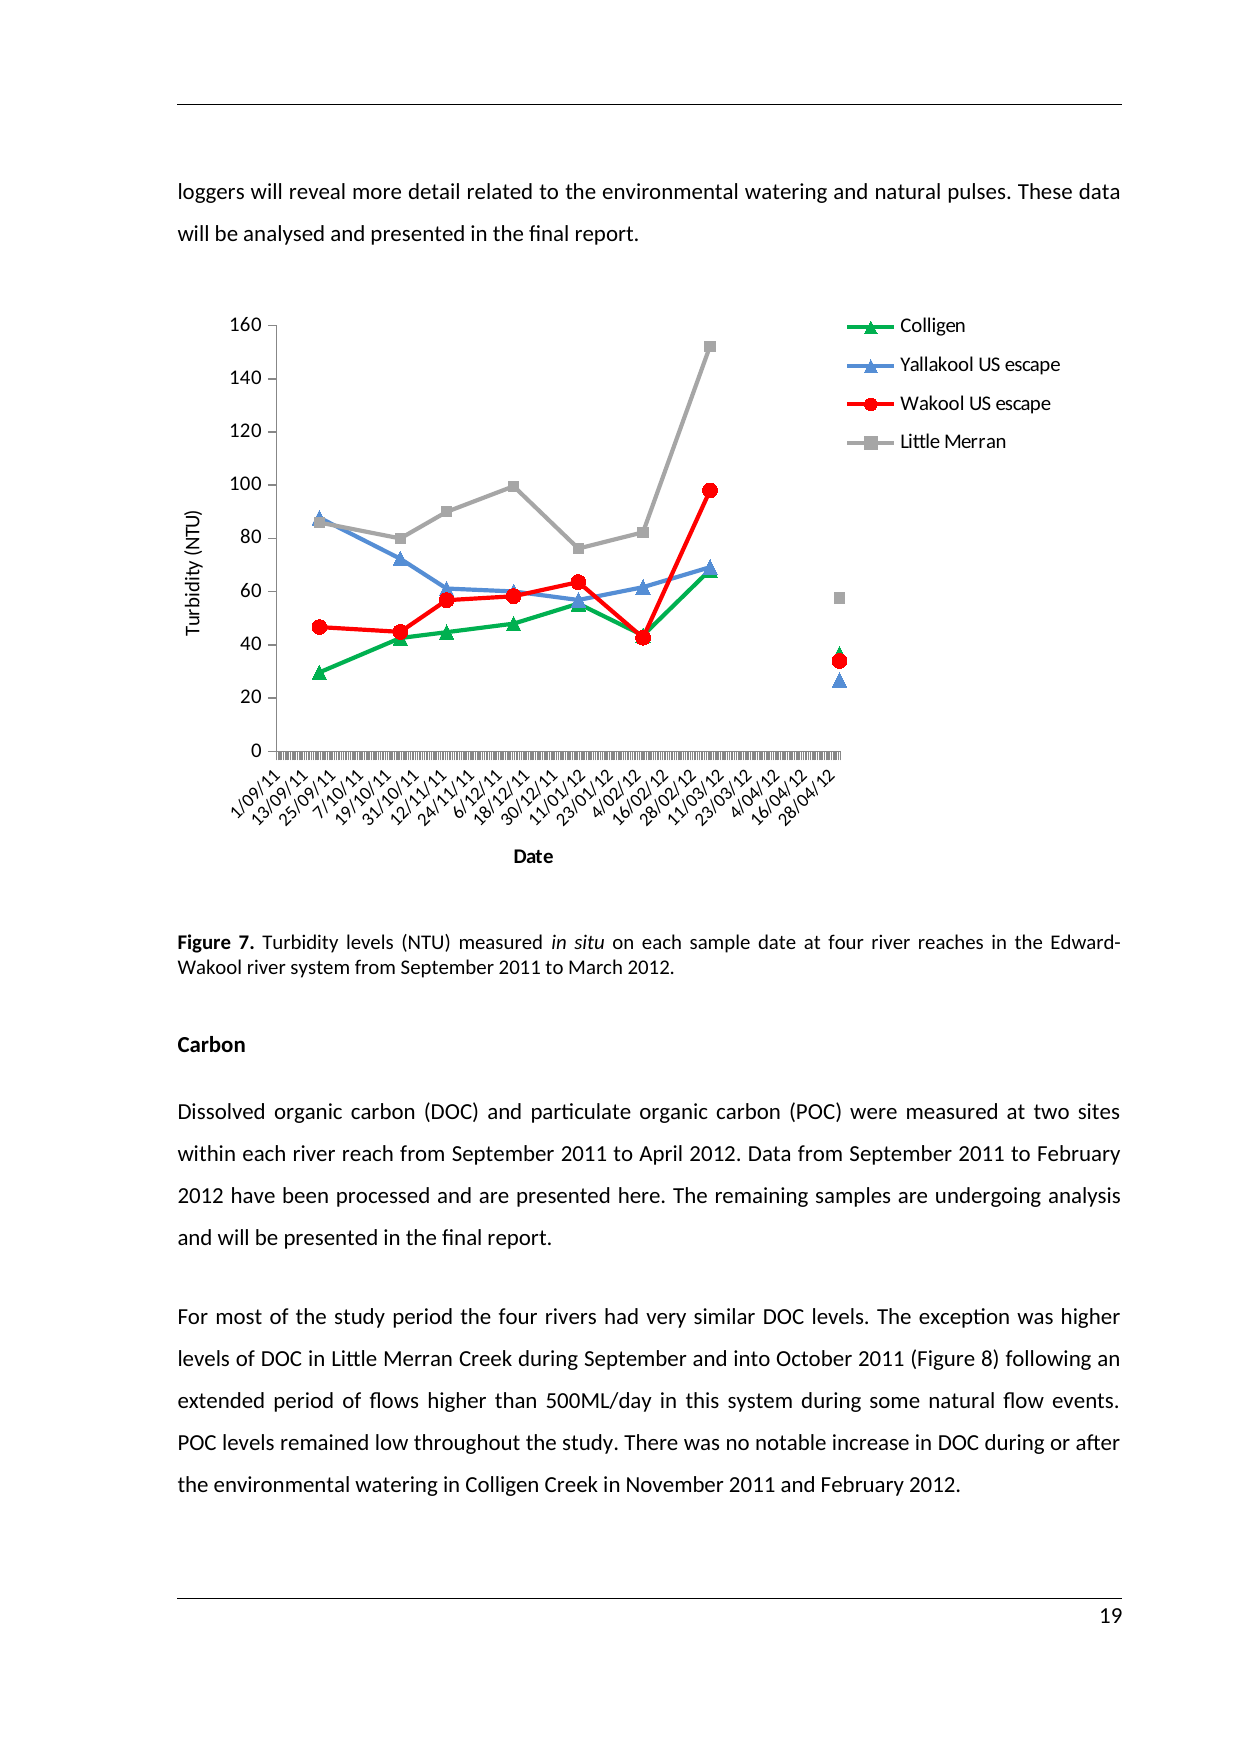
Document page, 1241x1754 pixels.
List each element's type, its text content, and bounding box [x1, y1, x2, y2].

text For most of the study period the four rivers had very similar DOC levels. The exception was higher levels of DOC in Little Merran Creek during September and into October 2011 (Figure 8) following an extended period of flows higher than 500ML/day in this system during some natural flow events. POC levels remained low throughout the study. There was no notable increase in DOC during or after the environmental watering in Colligen Creek in November 2011 and February 2012. [177, 1302, 1122, 1498]
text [177, 177, 1122, 247]
text Dissolved organic carbon (DOC) and particulate organic carbon (POC) were measured at two sites within each river reach from September 2011 to April 2012. Data from September 2011 to February 2012 have been processed and are presented here. The remaining samples are undergoing analysis and will be presented in the final report. [177, 1097, 1122, 1251]
text Figure 7. Turbidity levels (NTU) measured in situ on each sample date at four river reaches in the Edward-Wakool river system from September 2011 to March 2012. [177, 929, 1122, 980]
text Carbon [177, 1030, 1122, 1058]
